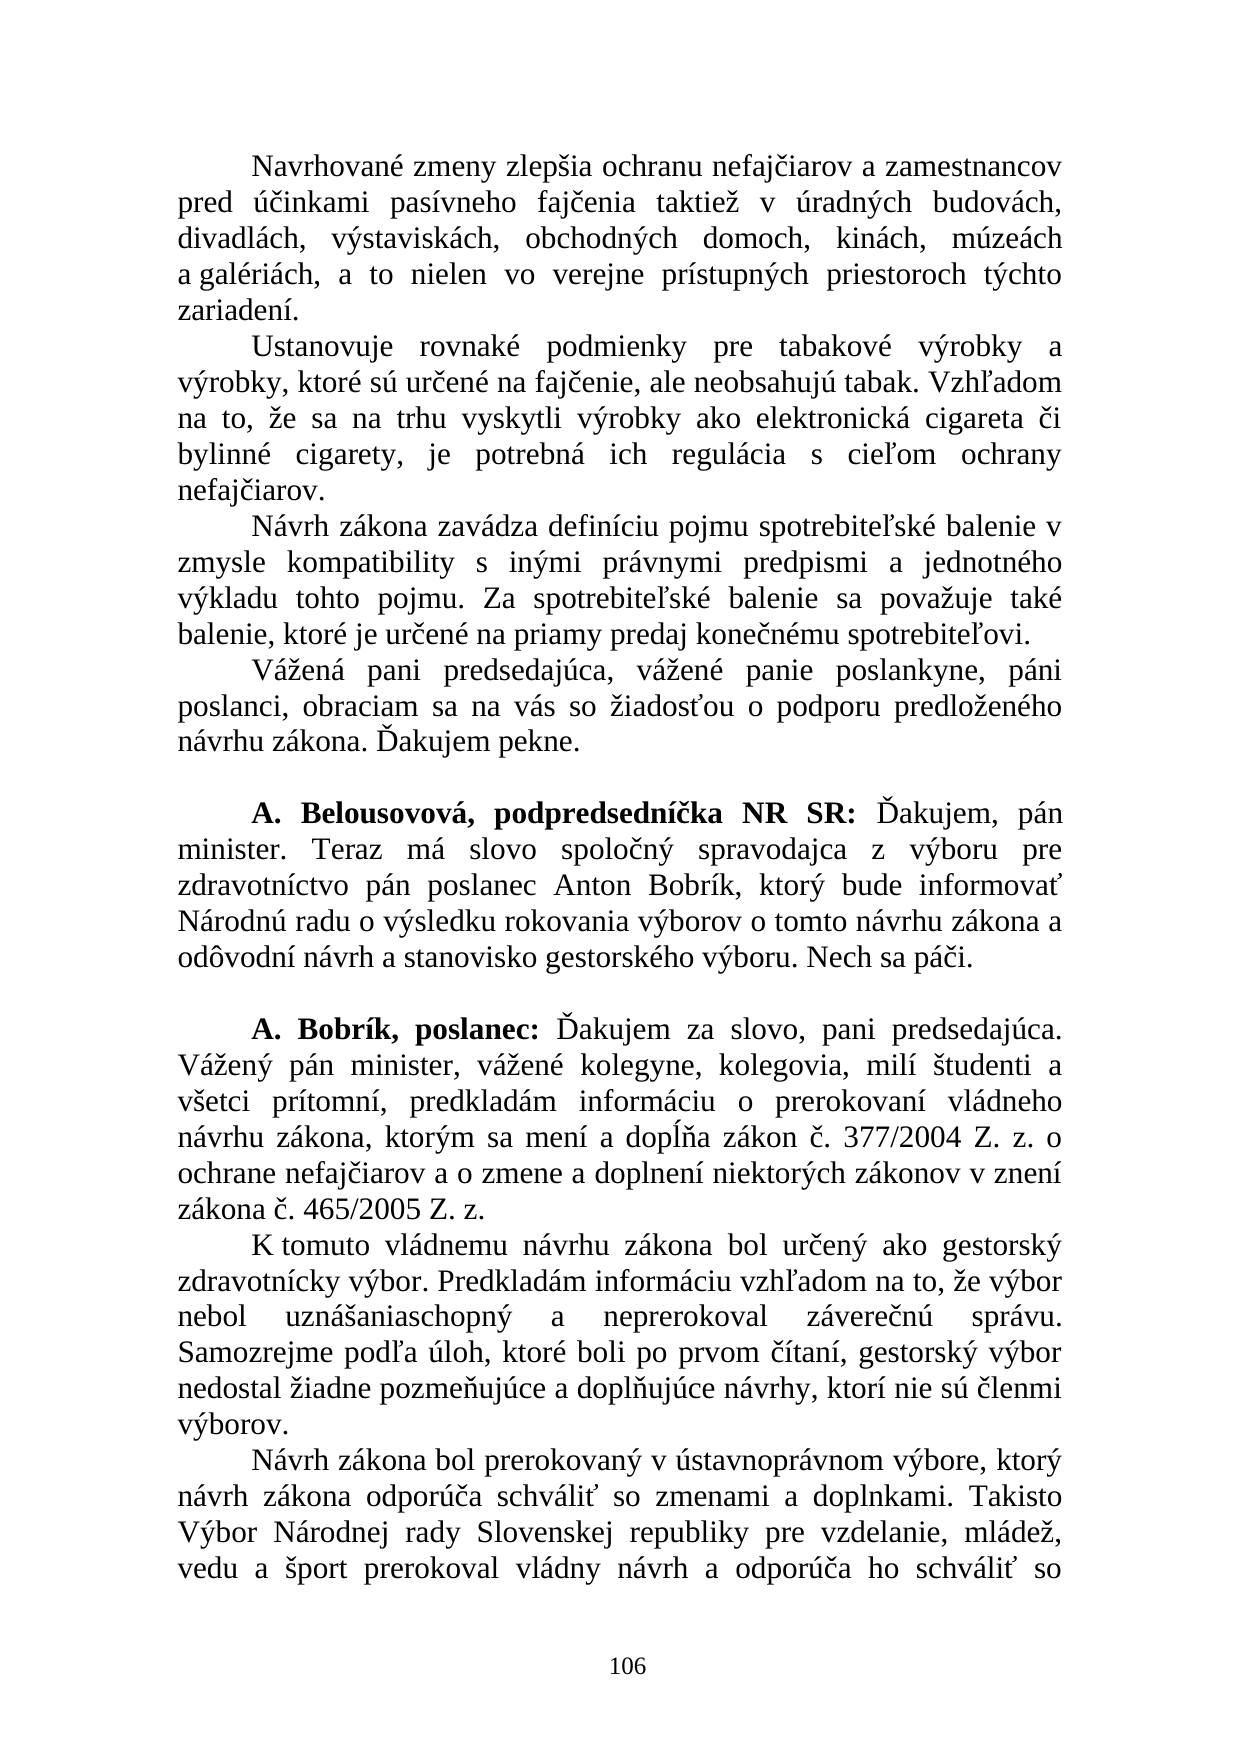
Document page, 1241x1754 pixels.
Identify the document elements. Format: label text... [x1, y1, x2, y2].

text K tomuto vládnemu návrhu zákona bol určený ako gestorský zdravotnícky výbor. Predkladám informáciu vzhľadom na to, že výbor nebol uznášaniaschopný a neprerokoval záverečnú správu. Samozrejme podľa úloh, ktoré boli po prvom čítaní, gestorský výbor nedostal žiadne pozmeňujúce a doplňujúce návrhy, ktorí nie sú členmi výborov. [177, 1226, 1063, 1441]
text Návrh zákona zavádza definíciu pojmu spotrebiteľské balenie v zmysle kompatibility s inými právnymi predpismi a jednotného výkladu tohto pojmu. Za spotrebiteľské balenie sa považuje také balenie, ktoré je určené na priamy predaj konečnému spotrebiteľovi. [177, 507, 1063, 651]
text A. Bobrík, poslanec: Ďakujem za slovo, pani predsedajúca. Vážený pán minister, vážené kolegyne, kolegovia, milí študenti a všetci prítomní, predkladám informáciu o prerokovaní vládneho návrhu zákona, ktorým sa mení a dopĺňa zákon č. 377/2004 Z. z. o ochrane nefajčiarov a o zmene a doplnení niektorých zákonov v znení zákona č. 465/2005 Z. z. [177, 1010, 1063, 1226]
text Vážená pani predsedajúca, vážené panie poslankyne, páni poslanci, obraciam sa na vás so žiadosťou o podporu predloženého návrhu zákona. Ďakujem pekne. [177, 651, 1063, 759]
text Ustanovuje rovnaké podmienky pre tabakové výrobky a výrobky, ktoré sú určené na fajčenie, ale neobsahujú tabak. Vzhľadom na to, že sa na trhu vyskytli výrobky ako elektronická cigareta či bylinné cigarety, je potrebná ich regulácia s cieľom ochrany nefajčiarov. [177, 327, 1063, 507]
text Navrhované zmeny zlepšia ochranu nefajčiarov a zamestnancov pred účinkami pasívneho fajčenia taktiež v úradných budovách, divadlách, výstaviskách, obchodných domoch, kinách, múzeách a galériách, a to nielen vo verejne prístupných priestoroch týchto zariadení. [177, 148, 1063, 327]
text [177, 1441, 1063, 1585]
text A. Belousovová, podpredsedníčka NR SR: Ďakujem, pán minister. Teraz má slovo spoločný spravodajca z výboru pre zdravotníctvo pán poslanec Anton Bobrík, ktorý bude informovať Národnú radu o výsledku rokovania výborov o tomto návrhu zákona a odôvodní návrh a stanovisko gestorského výboru. Nech sa páči. [177, 794, 1063, 974]
